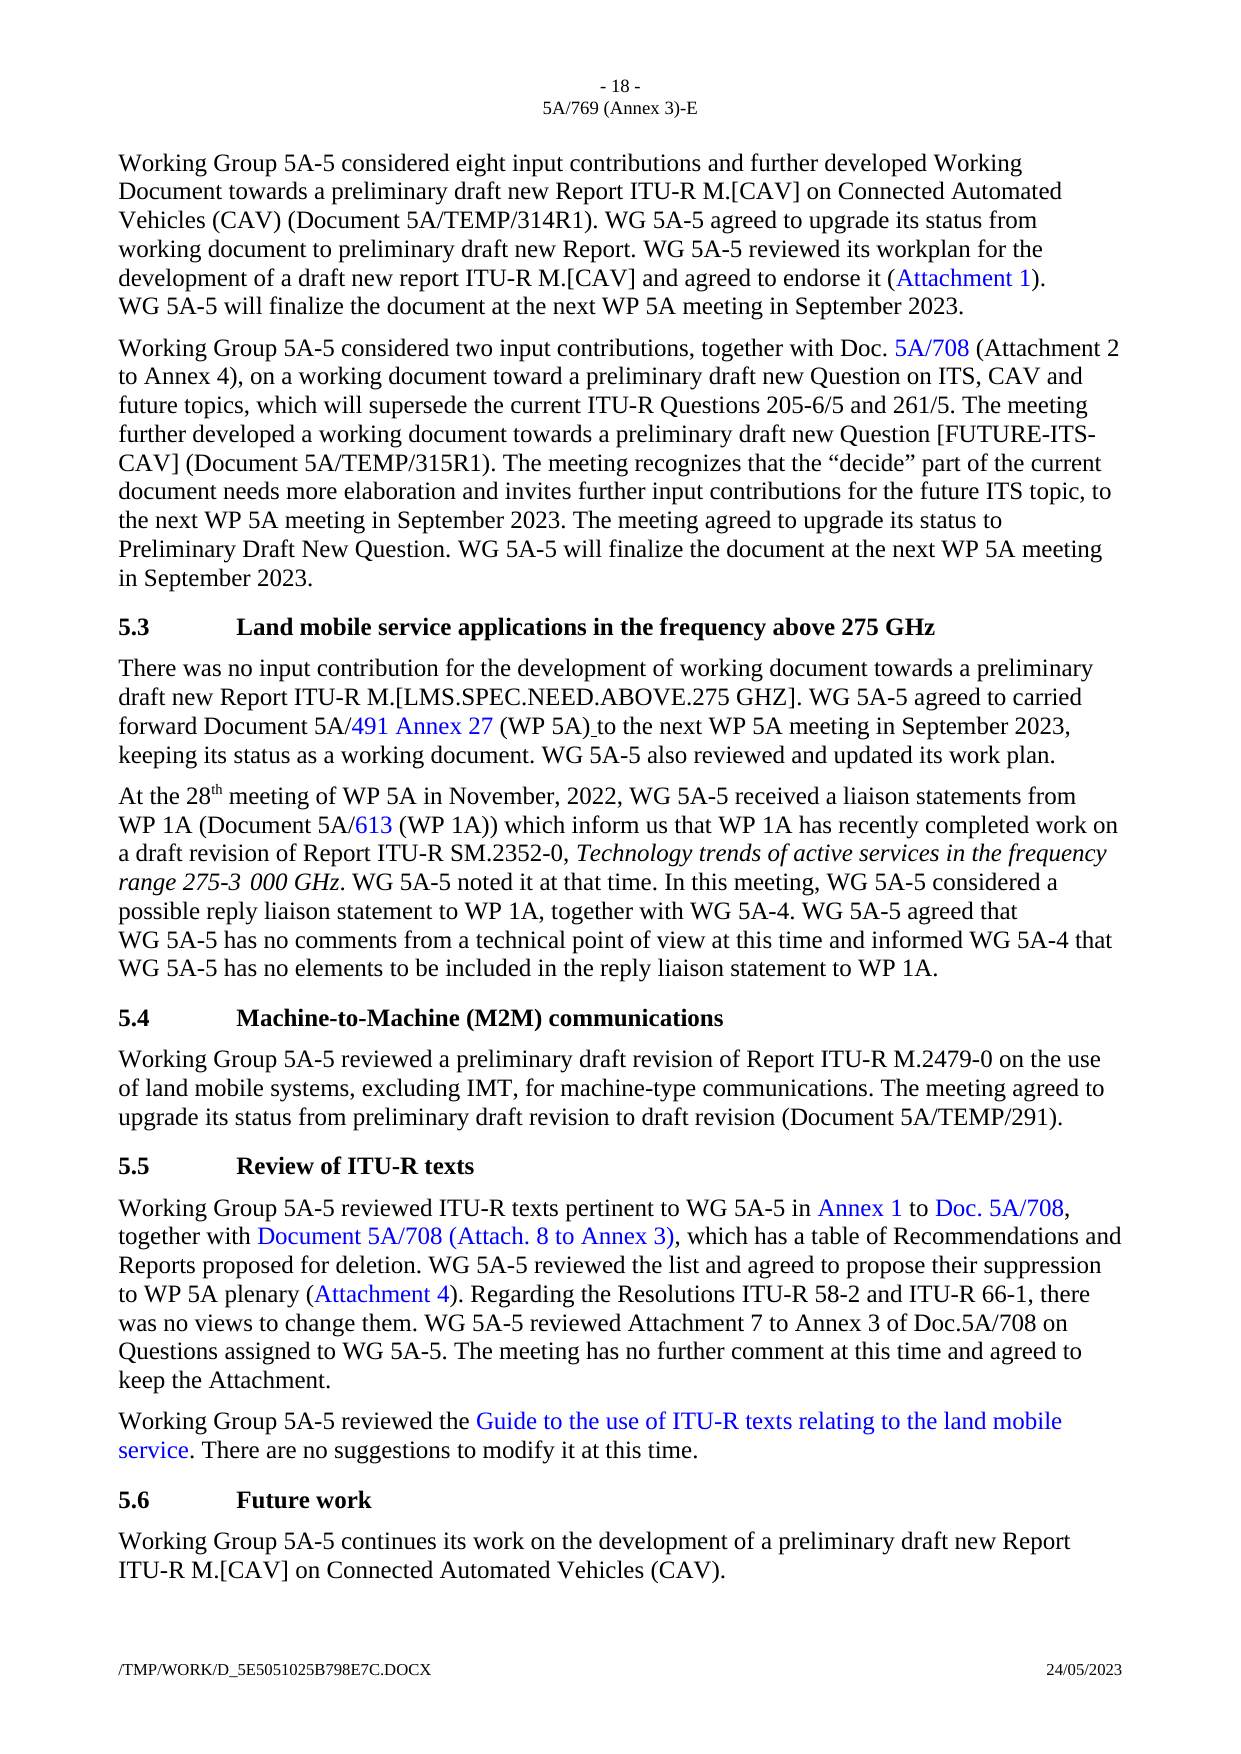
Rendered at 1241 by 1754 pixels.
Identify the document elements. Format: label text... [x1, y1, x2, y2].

text Working Group 5A-5 continues its work on the development of a preliminary draft new Report ITU-R M.[CAV] on Connected Automated Vehicles (CAV). [118, 1526, 1122, 1583]
subtitle 5.4 Machine-to-Machine (M2M) communications [118, 1003, 1122, 1032]
subtitle 5.3 Land mobile service applications in the frequency above 275 GHz [118, 612, 1122, 641]
subtitle 5.6 Future work [118, 1485, 1122, 1513]
text At the 28th meeting of WP 5A in November, 2022, WG 5A-5 received a liaison statements from WP 1A (Document 5A/613 (WP 1A)) which inform us that WP 1A has recently completed work on a draft revision of Report ITU-R SM.2352-0, Technology trends of active services in the frequency range 275-3 000 GHz. WG 5A-5 noted it at that time. In this meeting, WG 5A-5 considered a possible reply liaison statement to WP 1A, together with WG 5A-4. WG 5A-5 agreed that WG 5A-5 has no comments from a technical point of view at this time and informed WG 5A-4 that WG 5A-5 has no elements to be included in the reply liaison statement to WP 1A. [118, 781, 1122, 982]
text Working Group 5A-5 reviewed ITU-R texts pertinent to WG 5A-5 in Annex 1 to Doc. 5A/708, together with Document 5A/708 (Attach. 8 to Annex 3), which has a table of Recommendations and Reports proposed for deletion. WG 5A-5 reviewed the list and agreed to propose their suppression to WP 5A plenary (Attachment 4). Regarding the Resolutions ITU-R 58-2 and ITU-R 66-1, there was no views to change them. WG 5A-5 reviewed Attachment 7 to Annex 3 of Doc.5A/708 on Questions assigned to WG 5A-5. The meeting has no further comment at this time and agreed to keep the Attachment. [118, 1193, 1122, 1394]
subtitle 5.5 Review of ITU-R texts [118, 1151, 1122, 1180]
text Working Group 5A-5 reviewed the Guide to the use of ITU-R texts relating to the land mobile service. There are no suggestions to modify it at this time. [118, 1406, 1122, 1464]
text Working Group 5A-5 reviewed a preliminary draft revision of Report ITU-R M.2479-0 on the use of land mobile systems, excluding IMT, for machine-type communications. The meeting agreed to upgrade its status from preliminary draft revision to draft revision (Document 5A/TEMP/291). [118, 1044, 1122, 1131]
text Working Group 5A-5 considered two input contributions, together with Doc. 5A/708 (Attachment 2 to Annex 4), on a working document toward a preliminary draft new Question on ITS, CAV and future topics, which will supersede the current ITU-R Questions 205-6/5 and 261/5. The meeting further developed a working document towards a preliminary draft new Question [FUTURE-ITS-CAV] (Document 5A/TEMP/315R1). The meeting recognizes that the “decide” part of the current document needs more elaboration and invites further input contributions for the future ITS topic, to the next WP 5A meeting in September 2023. The meeting agreed to upgrade its status to Preliminary Draft New Question. WG 5A-5 will finalize the document at the next WP 5A meeting in September 2023. [118, 333, 1122, 591]
text There was no input contribution for the development of working document towards a preliminary draft new Report ITU-R M.[LMS.SPEC.NEED.ABOVE.275 GHZ]. WG 5A-5 agreed to carried forward Document 5A/491 Annex 27 (WP 5A) to the next WP 5A meeting in September 2023, keeping its status as a working document. WG 5A-5 also reviewed and updated its work plan. [118, 653, 1122, 768]
text Working Group 5A-5 considered eight input contributions and further developed Working Document towards a preliminary draft new Report ITU-R M.[CAV] on Connected Automated Vehicles (CAV) (Document 5A/TEMP/314R1). WG 5A-5 agreed to upgrade its status from working document to preliminary draft new Report. WG 5A-5 reviewed its workplan for the development of a draft new report ITU-R M.[CAV] and agreed to endorse it (Attachment 1). WG 5A-5 will finalize the document at the next WP 5A meeting in September 2023. [118, 148, 1122, 320]
